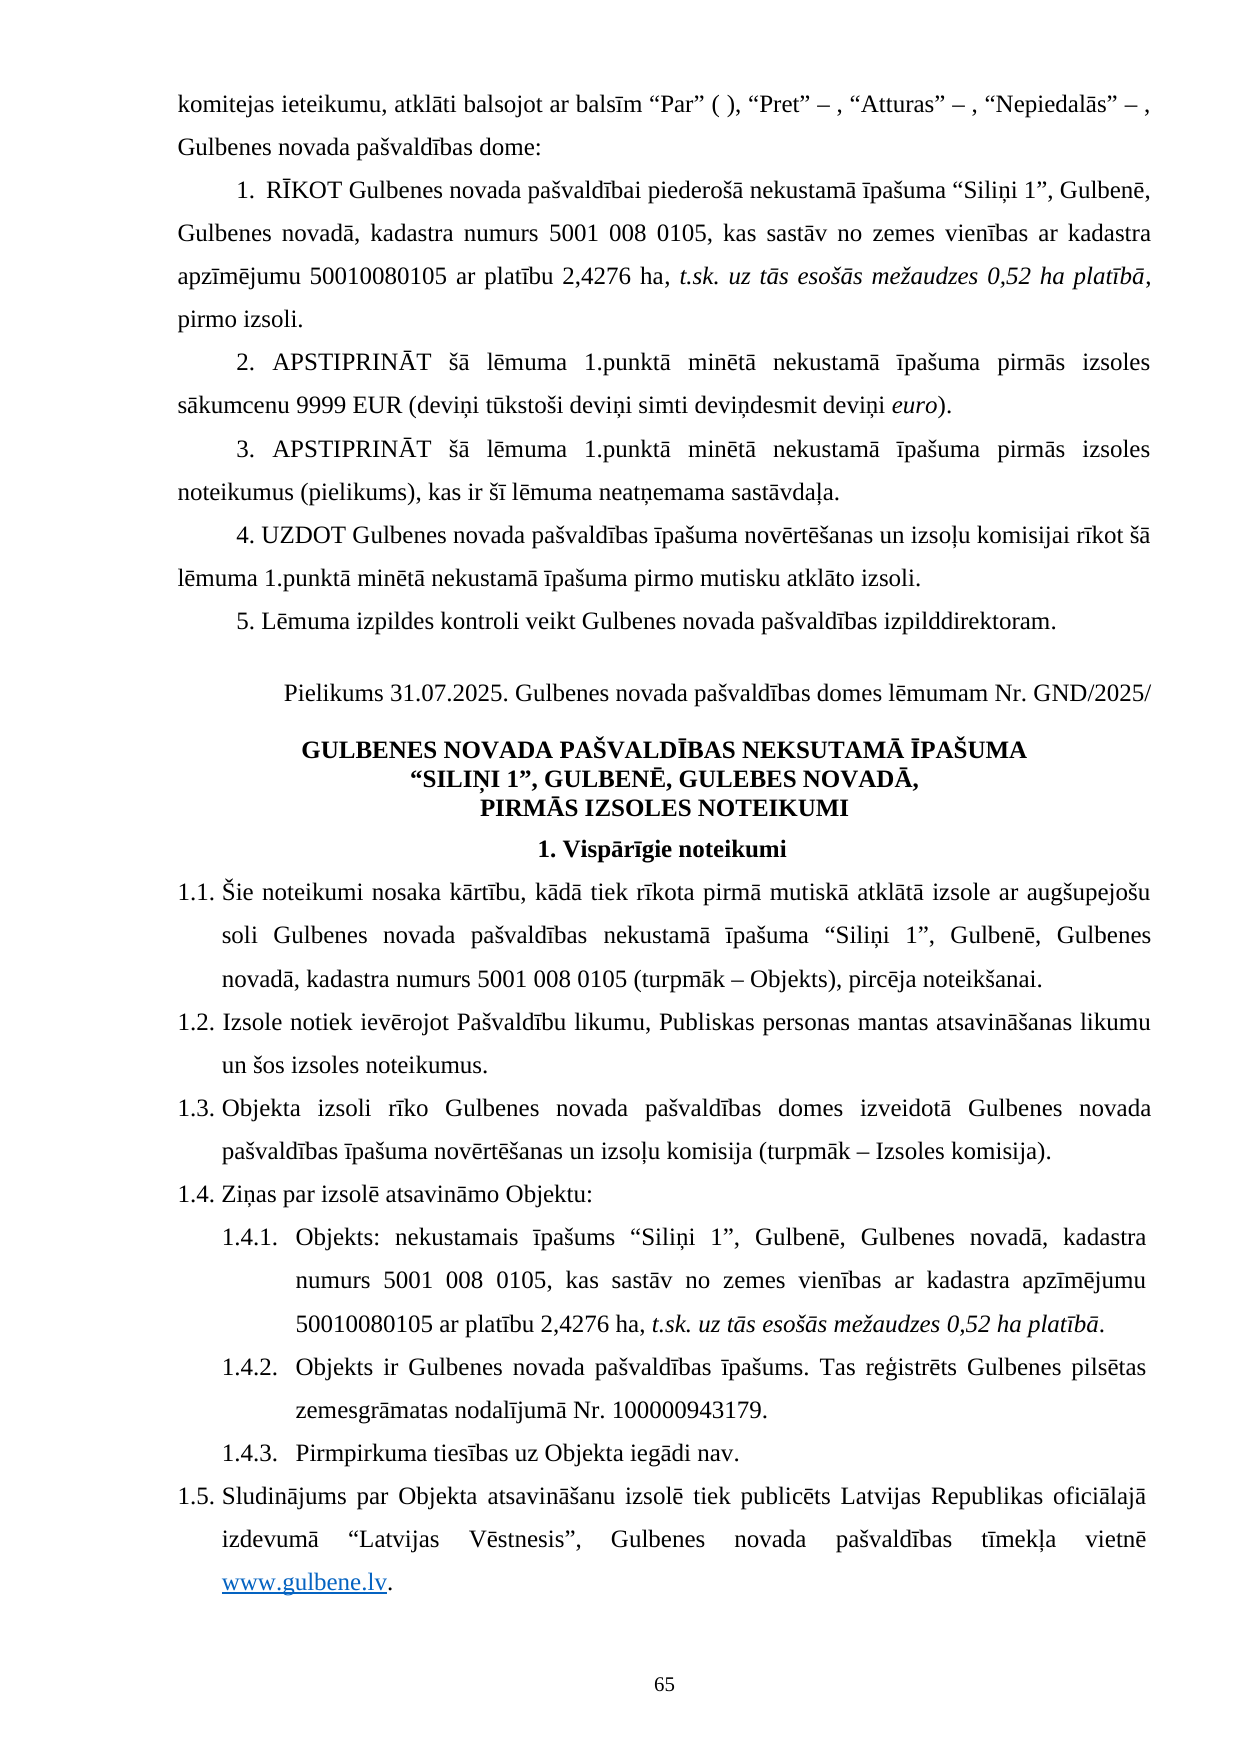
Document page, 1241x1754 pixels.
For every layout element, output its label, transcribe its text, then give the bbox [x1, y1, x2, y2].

text 1.4. Ziņas par izsolē atsavināmo Objektu: [177, 1179, 1152, 1208]
text 1.4.1. Objekts: nekustamais īpašums “Siliņi 1”, Gulbenē, Gulbenes novadā, kadastra numurs 5001 008 0105, kas sastāv no zemes vienības ar kadastra apzīmējumu 50010080105 ar platību 2,4276 ha, t.sk. uz tās esošās mežaudzes 0,52 ha platībā. [222, 1222, 1147, 1337]
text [177, 89, 1152, 161]
text 1.2. Izsole notiek ievērojot Pašvaldību likumu, Publiskas personas mantas atsavināšanas likumu un šos izsoles noteikumus. [177, 1007, 1152, 1079]
text Gulbenes novada pašvaldības neksutamā īpašuma [177, 736, 1152, 764]
text 1.1. Šie noteikumi nosaka kārtību, kādā tiek rīkota pirmā mutiskā atklātā izsole ar augšupejošu soli Gulbenes novada pašvaldības nekustamā īpašuma “Siliņi 1”, Gulbenē, Gulbenes novadā, kadastra numurs 5001 008 0105 (turpmāk – Objekts), pircēja noteikšanai. [177, 877, 1152, 992]
text 1.4.2. Objekts ir Gulbenes novada pašvaldības īpašums. Tas reģistrēts Gulbenes pilsētas zemesgrāmatas nodalījumā Nr. 100000943179. [222, 1352, 1147, 1424]
text 5. Lēmuma izpildes kontroli veikt Gulbenes novada pašvaldības izpilddirektoram. [177, 606, 1152, 635]
text 1.3. Objekta izsoli rīko Gulbenes novada pašvaldības domes izveidotā Gulbenes novada pašvaldības īpašuma novērtēšanas un izsoļu komisija (turpmāk – Izsoles komisija). [177, 1093, 1152, 1165]
text 1.5. Sludinājums par Objekta atsavināšanu izsolē tiek publicēts Latvijas Republikas oficiālajā izdevumā “Latvijas Vēstnesis”, Gulbenes novada pašvaldības tīmekļa vietnē www.gulbene.lv. [177, 1481, 1147, 1596]
text “siliņi 1”, gulbenē, gulebes novadā, [177, 764, 1152, 793]
text 2. APSTIPRINĀT šā lēmuma 1.punktā minētā nekustamā īpašuma pirmās izsoles sākumcenu 9999 EUR (deviņi tūkstoši deviņi simti deviņdesmit deviņi euro). [177, 347, 1152, 419]
text Pielikums 31.07.2025. Gulbenes novada pašvaldības domes lēmumam Nr. GND/2025/ [177, 678, 1152, 707]
text 1.4.3. Pirmpirkuma tiesības uz Objekta iegādi nav. [222, 1438, 1147, 1467]
text 4. UZDOT Gulbenes novada pašvaldības īpašuma novērtēšanas un izsoļu komisijai rīkot šā lēmuma 1.punktā minētā nekustamā īpašuma pirmo mutisku atklāto izsoli. [177, 520, 1152, 592]
text PIRMĀS IZSOLES NOTEIKUMI [177, 793, 1152, 822]
text 1. Vispārīgie noteikumi [177, 834, 1147, 863]
list RĪKOT Gulbenes novada pašvaldībai piederošā nekustamā īpašuma “Siliņi 1”, Gulbenē, Gulbenes novadā, kadastra numurs 5001 008 0105, kas sastāv no zemes vienības ar kadastra apzīmējumu 50010080105 ar platību 2,4276 ha, t.sk. uz tās esošās mežaudzes 0,52 ha platībā, pirmo izsoli. [177, 175, 1152, 333]
text 3. APSTIPRINĀT šā lēmuma 1.punktā minētā nekustamā īpašuma pirmās izsoles noteikumus (pielikums), kas ir šī lēmuma neatņemama sastāvdaļa. [177, 434, 1152, 506]
